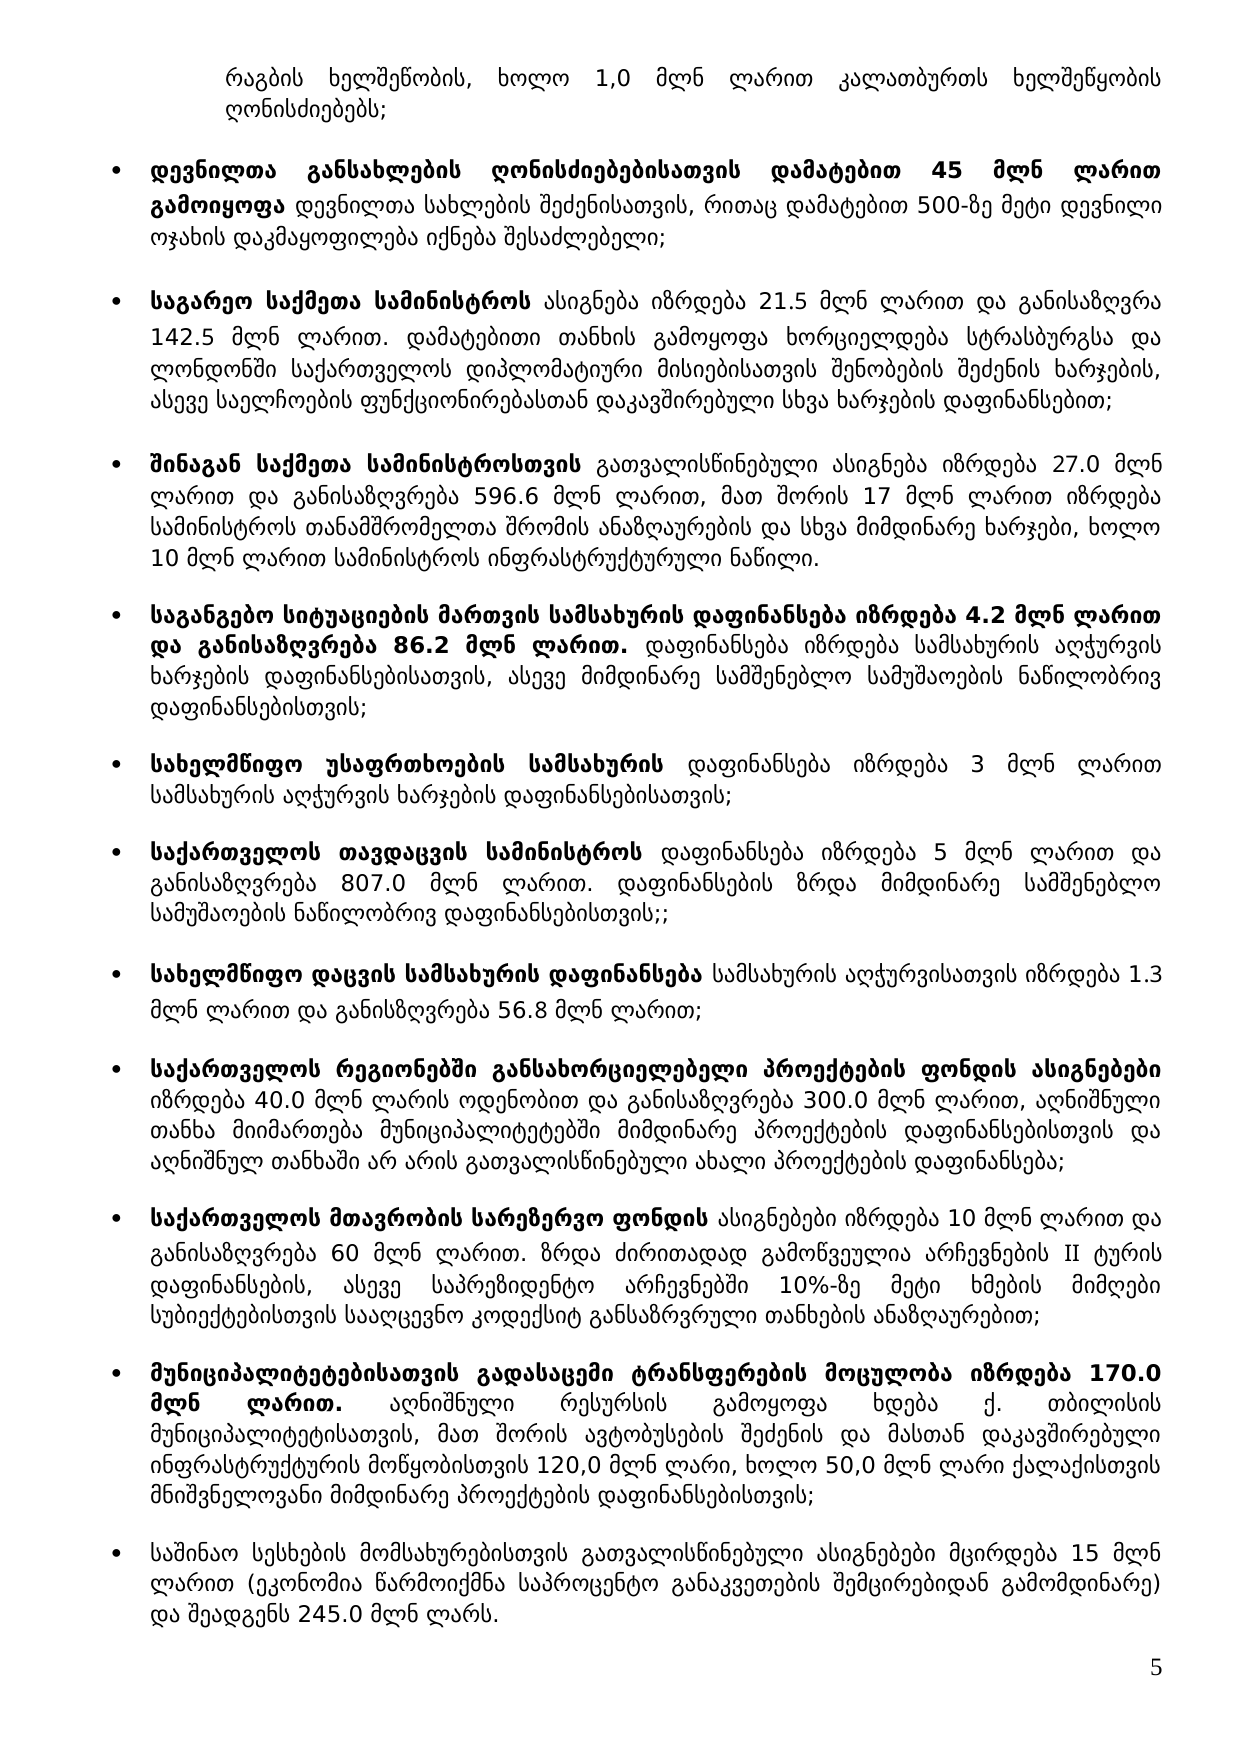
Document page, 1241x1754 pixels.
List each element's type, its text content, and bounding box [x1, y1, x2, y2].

list მუნიციპალიტეტებისათვის გადასაცემი ტრანსფერების მოცულობა იზრდება 170.0 მლნ ლარით. აღნიშნული რესურსის გამოყოფა ხდება ქ. თბილისის მუნიციპალიტეტისათვის, მათ შორის ავტობუსების შეძენის და მასთან დაკავშირებული ინფრასტრუქტურის მოწყობისთვის 120,0 მლნ ლარი, ხოლო 50,0 მლნ ლარი ქალაქისთვის მნიშვნელოვანი მიმდინარე პროექტების დაფინანსებისთვის; [112, 1360, 1162, 1509]
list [187, 66, 1162, 123]
list სახელმწიფო უსაფრთხოების სამსახურის დაფინანსება იზრდება 3 მლნ ლარით სამსახურის აღჭურვის ხარჯების დაფინანსებისათვის; [112, 751, 1162, 808]
list საქართველოს მთავრობის სარეზერვო ფონდის ასიგნებები იზრდება 10 მლნ ლარით და განისაზღვრება 60 მლნ ლარით. ზრდა ძირითადად გამოწვეულია არჩევნების II ტურის დაფინანსების, ასევე საპრეზიდენტო არჩევნებში 10%-ზე მეტი ხმების მიმღები სუბიექტებისთვის სააღცევნო კოდექსიტ განსაზრვრული თანხების ანაზღაურებით; [112, 1205, 1162, 1329]
list საშინაო სესხების მომსახურებისთვის გათვალისწინებული ასიგნებები მცირდება 15 მლნ ლარით (ეკონომია წარმოიქმნა საპროცენტო განაკვეთების შემცირებიდან გამომდინარე) და შეადგენს 245.0 მლნ ლარს. [112, 1540, 1162, 1628]
list საგანგებო სიტუაციების მართვის სამსახურის დაფინანსება იზრდება 4.2 მლნ ლარით და განისაზღვრება 86.2 მლნ ლარით. დაფინანსება იზრდება სამსახურის აღჭურვის ხარჯების დაფინანსებისათვის, ასევე მიმდინარე სამშენებლო სამუშაოების ნაწილობრივ დაფინანსებისთვის; [112, 602, 1162, 721]
list სახელმწიფო დაცვის სამსახურის დაფინანსება სამსახურის აღჭურვისათვის იზრდება 1.3 მლნ ლარით და განისზღვრება 56.8 მლნ ლარით; [112, 958, 1162, 1025]
list საქართველოს რეგიონებში განსახორციელებელი პროექტების ფონდის ასიგნებები იზრდება 40.0 მლნ ლარის ოდენობით და განისაზღვრება 300.0 მლნ ლარით, აღნიშნული თანხა მიიმართება მუნიციპალიტეტებში მიმდინარე პროექტების დაფინანსებისთვის და აღნიშნულ თანხაში არ არის გათვალისწინებული ახალი პროექტების დაფინანსება; [112, 1056, 1162, 1175]
list შინაგან საქმეთა სამინისტროსთვის გათვალისწინებული ასიგნება იზრდება 27.0 მლნ ლარით და განისაზღვრება 596.6 მლნ ლარით, მათ შორის 17 მლნ ლარით იზრდება სამინისტროს თანამშრომელთა შრომის ანაზღაურების და სხვა მიმდინარე ხარჯები, ხოლო 10 მლნ ლარით სამინისტროს ინფრასტრუქტურული ნაწილი. [112, 448, 1162, 571]
list საქართველოს თავდაცვის სამინისტროს დაფინანსება იზრდება 5 მლნ ლარით და განისაზღვრება 807.0 მლნ ლარით. დაფინანსების ზრდა მიმდინარე სამშენებლო სამუშაოების ნაწილობრივ დაფინანსებისთვის;; [112, 839, 1162, 927]
list დევნილთა განსახლების ღონისძიებებისათვის დამატებით 45 მლნ ლარით გამოიყოფა დევნილთა სახლების შეძენისათვის, რითაც დამატებით 500-ზე მეტი დევნილი ოჯახის დაკმაყოფილება იქნება შესაძლებელი; [112, 157, 1162, 251]
list საგარეო საქმეთა სამინისტროს ასიგნება იზრდება 21.5 მლნ ლარით და განისაზღვრა 142.5 მლნ ლარით. დამატებითი თანხის გამოყოფა ხორციელდება სტრასბურგსა და ლონდონში საქართველოს დიპლომატიური მისიებისათვის შენობების შეძენის ხარჯების, ასევე საელჩოების ფუნქციონირებასთან დაკავშირებული სხვა ხარჯების დაფინანსებით; [112, 285, 1162, 414]
